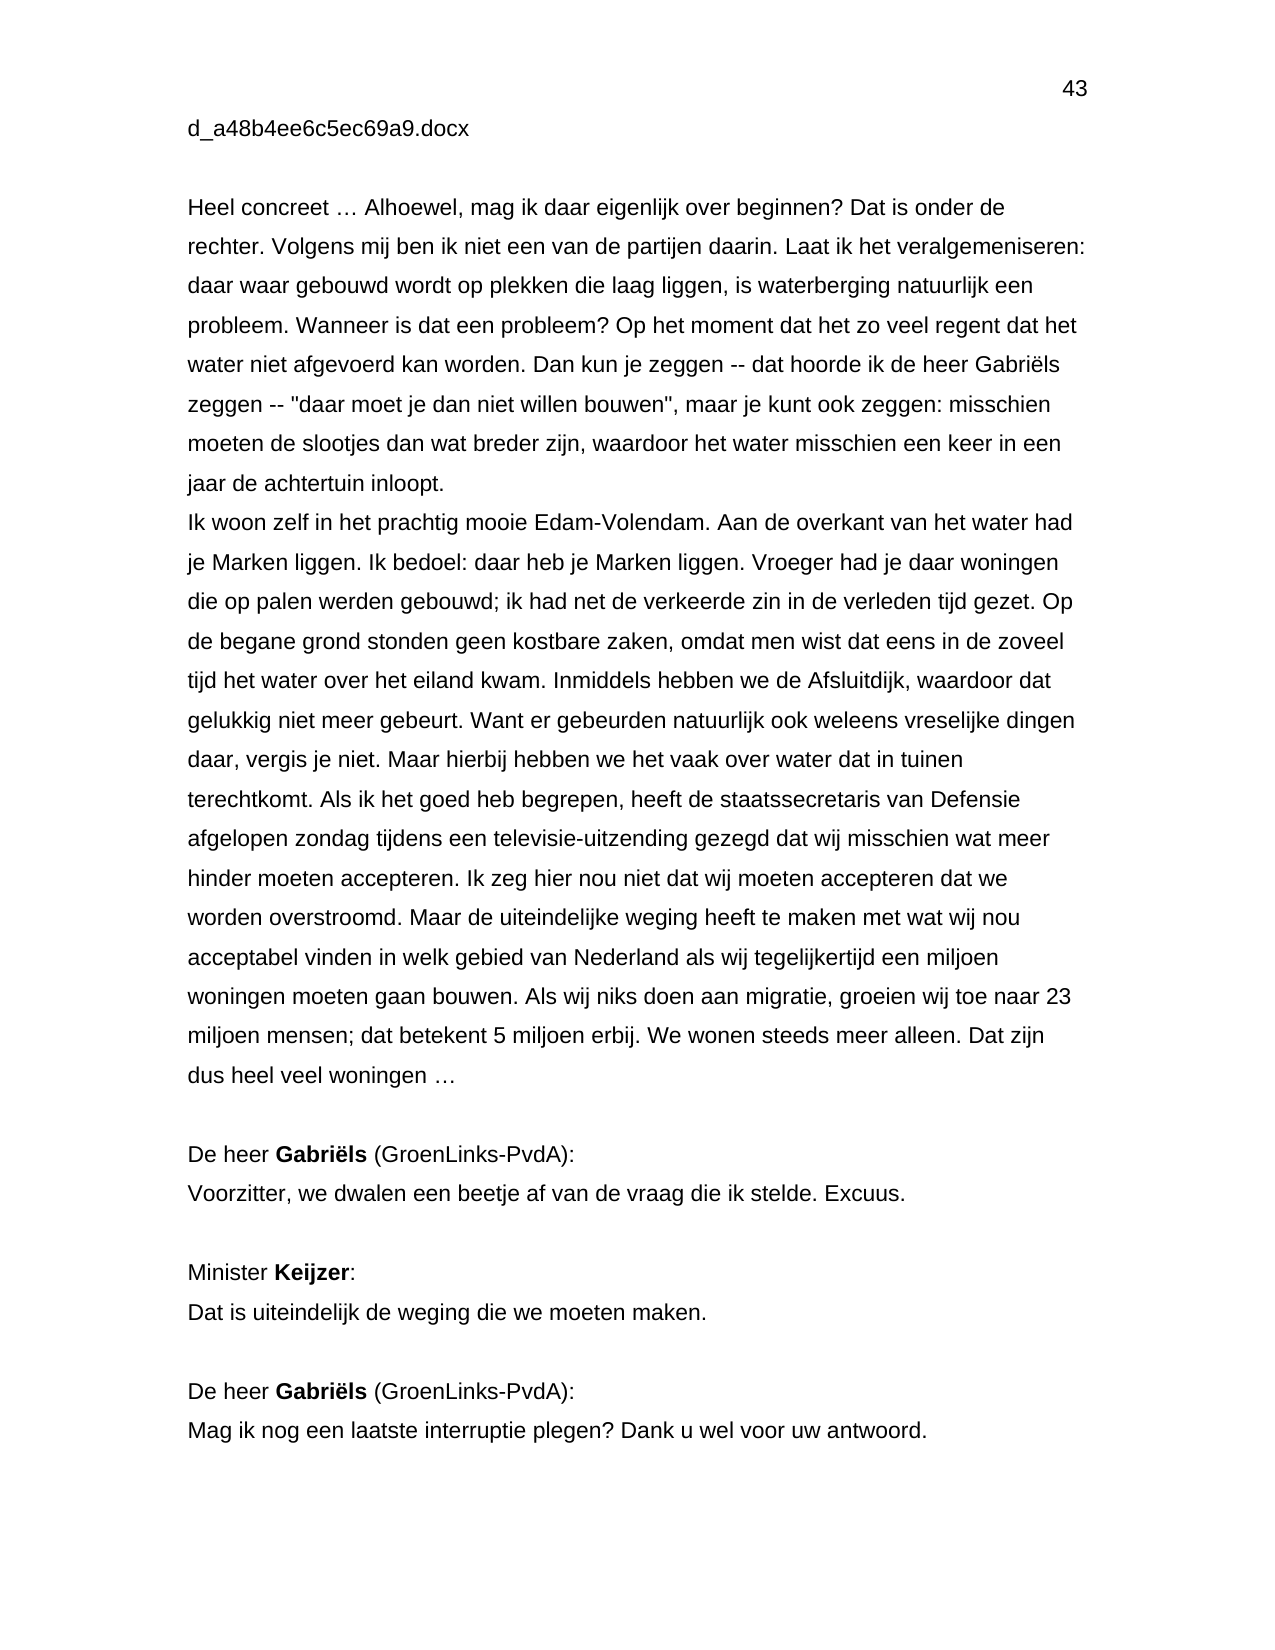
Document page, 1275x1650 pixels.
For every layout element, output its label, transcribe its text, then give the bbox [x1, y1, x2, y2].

text De heer Gabriëls (GroenLinks-PvdA): [187, 1378, 1087, 1404]
text Mag ik nog een laatste interruptie plegen? Dank u wel voor uw antwoord. [187, 1417, 1087, 1444]
text Voorzitter, we dwalen een beetje af van de vraag die ik stelde. Excuus. [187, 1180, 1087, 1207]
text Minister Keijzer: [187, 1259, 1087, 1286]
text Ik woon zelf in het prachtig mooie Edam-Volendam. Aan de overkant van het water had je Marken liggen. Ik bedoel: daar heb je Marken liggen. Vroeger had je daar woningen die op palen werden gebouwd; ik had net de verkeerde zin in de verleden tijd gezet. Op de begane grond stonden geen kostbare zaken, omdat men wist dat eens in de zoveel tijd het water over het eiland kwam. Inmiddels hebben we de Afsluitdijk, waardoor dat gelukkig niet meer gebeurt. Want er gebeurden natuurlijk ook weleens vreselijke dingen daar, vergis je niet. Maar hierbij hebben we het vaak over water dat in tuinen terechtkomt. Als ik het goed heb begrepen, heeft de staatssecretaris van Defensie afgelopen zondag tijdens een televisie-uitzending gezegd dat wij misschien wat meer hinder moeten accepteren. Ik zeg hier nou niet dat wij moeten accepteren dat we worden overstroomd. Maar de uiteindelijke weging heeft te maken met wat wij nou acceptabel vinden in welk gebied van Nederland als wij tegelijkertijd een miljoen woningen moeten gaan bouwen. Als wij niks doen aan migratie, groeien wij toe naar 23 miljoen mensen; dat betekent 5 miljoen erbij. We wonen steeds meer alleen. Dat zijn dus heel veel woningen … [187, 509, 1087, 1088]
text Dat is uiteindelijk de weging die we moeten maken. [187, 1299, 1087, 1325]
text Heel concreet … Alhoewel, mag ik daar eigenlijk over beginnen? Dat is onder de rechter. Volgens mij ben ik niet een van de partijen daarin. Laat ik het veralgemeniseren: daar waar gebouwd wordt op plekken die laag liggen, is waterberging natuurlijk een probleem. Wanneer is dat een probleem? Op het moment dat het zo veel regent dat het water niet afgevoerd kan worden. Dan kun je zeggen -- dat hoorde ik de heer Gabriëls zeggen -- "daar moet je dan niet willen bouwen", maar je kunt ook zeggen: misschien moeten de slootjes dan wat breder zijn, waardoor het water misschien een keer in een jaar de achtertuin inloopt. [187, 193, 1087, 496]
text De heer Gabriëls (GroenLinks-PvdA): [187, 1141, 1087, 1167]
